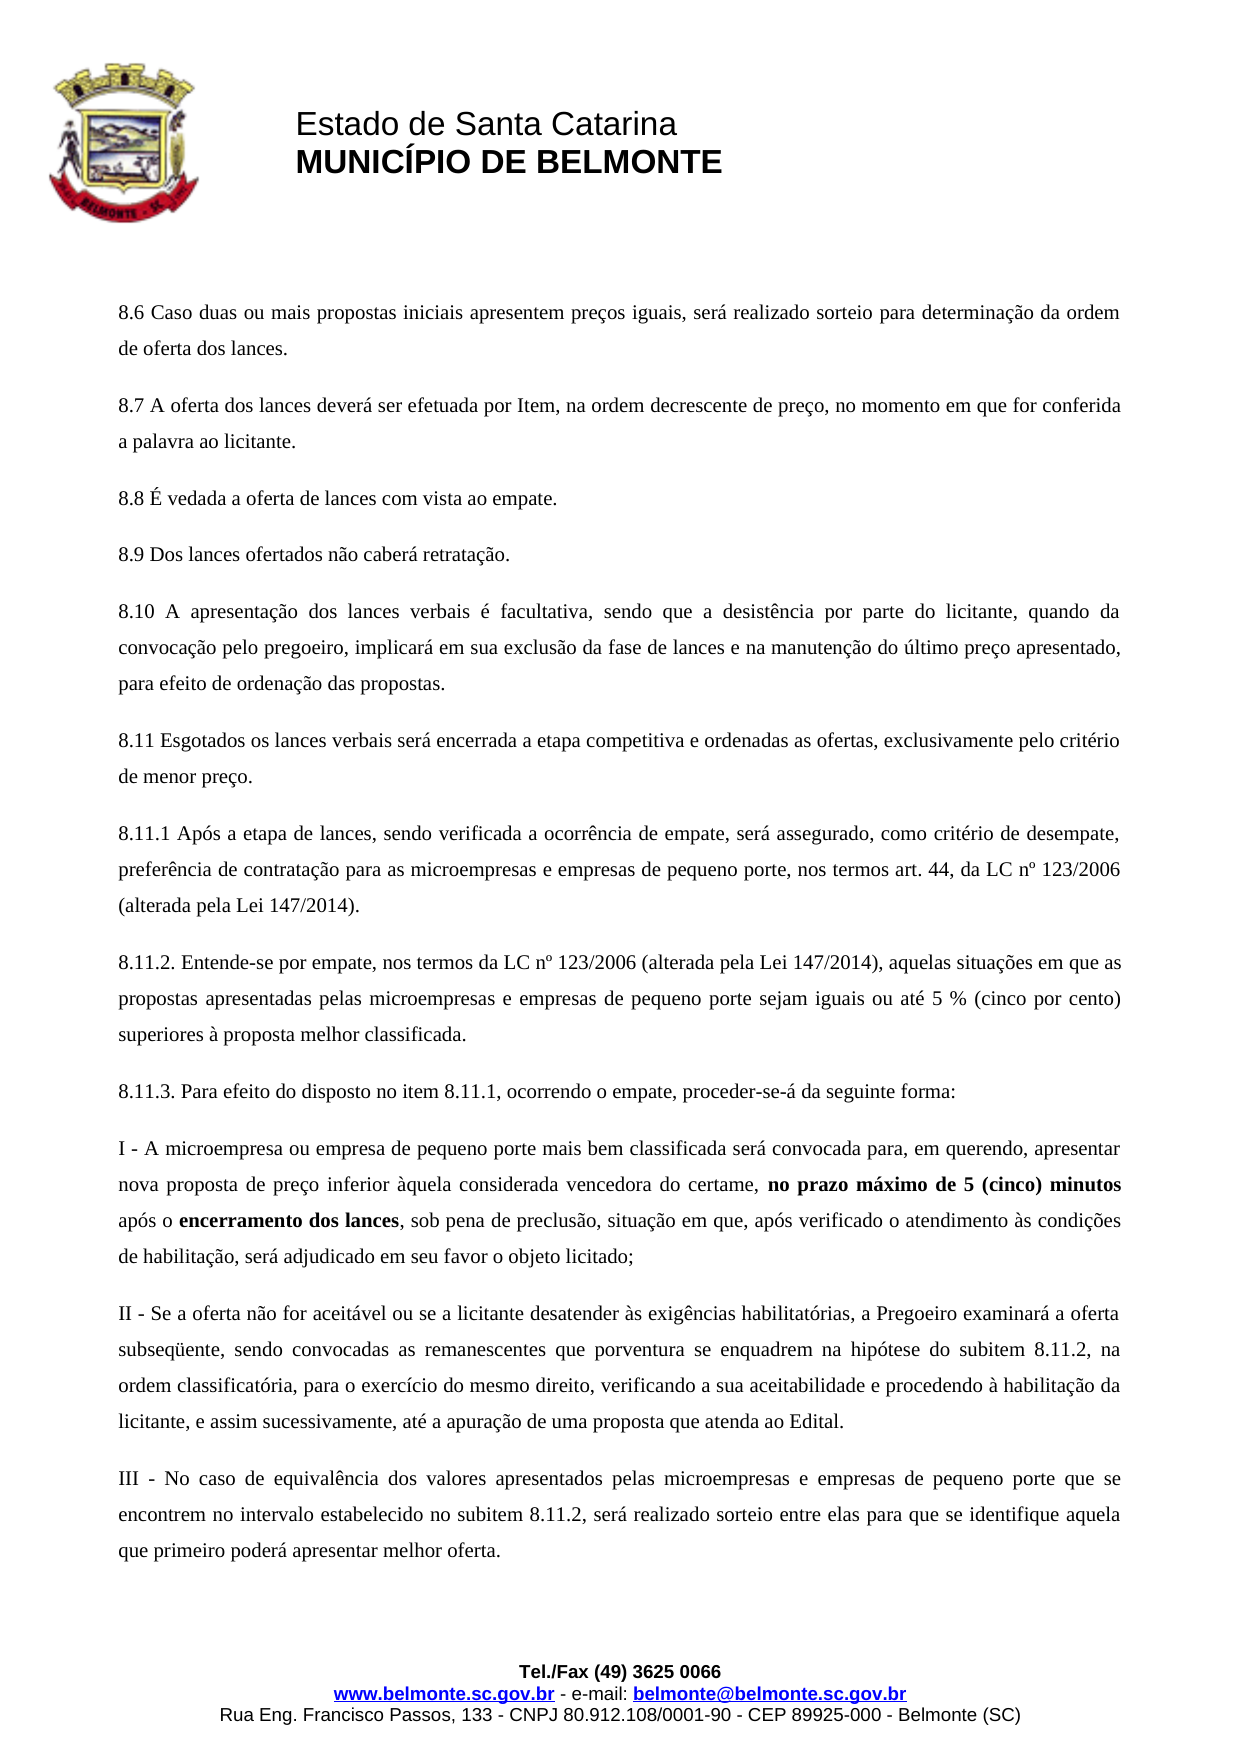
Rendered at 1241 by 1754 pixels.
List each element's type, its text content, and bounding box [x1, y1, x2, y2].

picture [26, 44, 225, 243]
text apresentação dos lances verbais é facultativa, sendo que a desistência por parte do licitante, quando da convocação pelo pregoeiro, implicará em sua exclusão da fase de lances e na manutenção do último preço apresentado, para efeito de ordenação das propostas. [118, 599, 1122, 695]
text II - Se a oferta não for aceitável ou se a licitante desatender às exigências habilitatórias, a Pregoeiro examinará a oferta subseqüente, sendo convocadas as remanescentes que porventura se enquadrem na hipótese do subitem 8.11.2, na ordem classificatória, para o exercício do mesmo direito, verificando a sua aceitabilidade e procedendo à habilitação da licitante, e assim sucessivamente, até a apuração de uma proposta que atenda ao Edital. [118, 1301, 1122, 1433]
text I - A microempresa ou empresa de pequeno porte mais bem classificada será convocada para, em querendo, apresentar nova proposta de preço inferior àquela considerada vencedora do certame, no prazo máximo de 5 (cinco) minutos após o encerramento dos lances, sob pena de preclusão, situação em que, após verificado o atendimento às condições de habilitação, será adjudicado em seu favor o objeto licitado; [118, 1136, 1122, 1268]
text 8.11.2. Entende-se por empate, nos termos da LC nº 123/2006 (alterada pela Lei 147/2014), aquelas situações em que as propostas apresentadas pelas microempresas e empresas de pequeno porte sejam iguais ou até 5 % (cinco por cento) superiores à proposta melhor classificada. [118, 950, 1122, 1046]
text III - No caso de equivalência dos valores apresentados pelas microempresas e empresas de pequeno porte que se encontrem no intervalo estabelecido no subitem 8.11.2, será realizado sorteio entre elas para que se identifique aquela que primeiro poderá apresentar melhor oferta. [118, 1466, 1122, 1562]
text 8.9 Dos lances ofertados não caberá retratação. [118, 542, 1122, 566]
text 8.11 Esgotados os lances verbais será encerrada a etapa competitiva e ordenadas as ofertas, exclusivamente pelo critério de menor preço. [118, 728, 1122, 788]
text 8.11.3. Para efeito do disposto no item 8.11.1, ocorrendo o empate, proceder-se-á da seguinte forma: [118, 1079, 1122, 1103]
text 8.6 Caso duas ou mais propostas iniciais apresentem preços iguais, será realizado sorteio para determinação da ordem de oferta dos lances. [118, 299, 1122, 360]
text oferta dos lances deverá ser efetuada por Item, na ordem decrescente de preço, no momento em que for conferida a palavra ao licitante. [118, 392, 1122, 453]
text 8.8 É vedada a oferta de lances com vista ao empate. [118, 485, 1122, 509]
text 8.11.1 Após a etapa de lances, sendo verificada a ocorrência de empate, será assegurado, como critério de desempate, preferência de contratação para as microempresas e empresas de pequeno porte, nos termos art. 44, da LC nº 123/2006 (alterada pela Lei 147/2014). [118, 821, 1122, 917]
